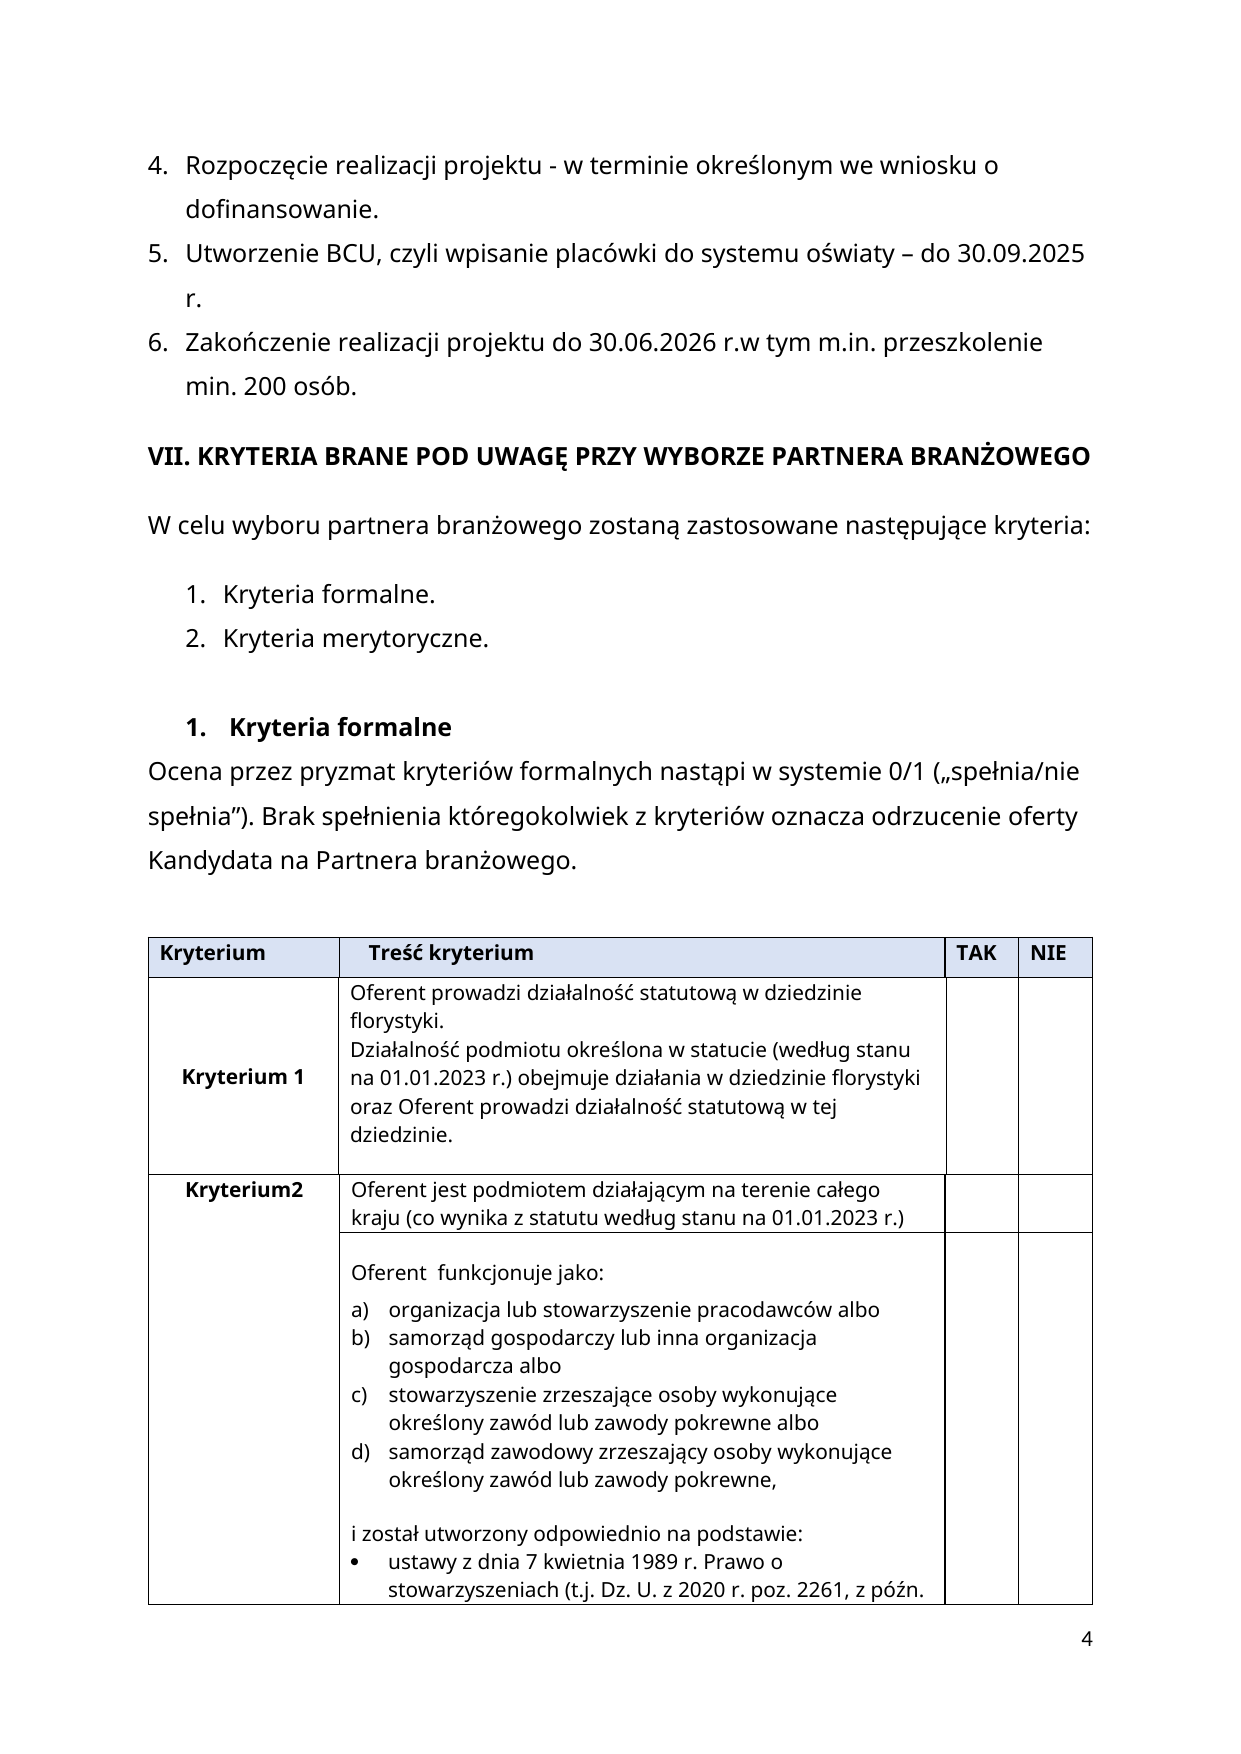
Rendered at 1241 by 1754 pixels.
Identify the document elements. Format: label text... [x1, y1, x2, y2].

list Utworzenie BCU, czyli wpisanie placówki do systemu oświaty – do 30.09.2025 r. [148, 236, 1093, 314]
table_cell [946, 1175, 1018, 1232]
text VII. KRYTERIA BRANE POD UWAGĘ PRZY WYBORZE PARTNERA BRANŻOWEGO [148, 438, 1093, 472]
table_cell [947, 978, 1018, 1174]
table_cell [340, 1233, 944, 1604]
text Ocena przez pryzmat kryteriów formalnych nastąpi w systemie 0/1 („spełnia/nie spełnia”). Brak spełnienia któregokolwiek z kryteriów oznacza odrzucenie oferty Kandydata na Partnera branżowego. [148, 754, 1093, 876]
table_cell [1019, 1175, 1092, 1232]
table_header Treść kryterium [340, 938, 944, 977]
list Kryteria formalne [185, 709, 1093, 744]
list Kryteria formalne. [185, 577, 1093, 611]
text W celu wyboru partnera branżowego zostaną zastosowane następujące kryteria: [148, 507, 1093, 542]
table_cell Kryterium 1 [149, 978, 338, 1174]
table_cell [1019, 1233, 1092, 1604]
table_cell [946, 1233, 1018, 1604]
table_header Kryterium [149, 938, 339, 977]
table_cell Oferent prowadzi działalność statutową w dziedzinie florystyki. Działalność podmiotu określona w statucie (według stanu na 01.01.2023 r.) obejmuje działania w dziedzinie florystyki oraz Oferent prowadzi działalność statutową w tej dziedzinie. [339, 978, 946, 1174]
table_cell Kryterium2 [149, 1175, 339, 1604]
table_cell Oferent jest podmiotem działającym na terenie całego kraju (co wynika z statutu według stanu na 01.01.2023 r.) [340, 1175, 944, 1232]
table_cell [1019, 978, 1092, 1174]
list Zakończenie realizacji projektu do 30.06.2026 r.w tym m.in. przeszkolenie min. 200 osób. [148, 325, 1093, 403]
table_header TAK [946, 938, 1018, 977]
list Rozpoczęcie realizacji projektu - w terminie określonym we wniosku o dofinansowanie. [148, 148, 1093, 226]
list Kryteria merytoryczne. [185, 621, 1093, 655]
table_header NIE [1019, 938, 1092, 977]
